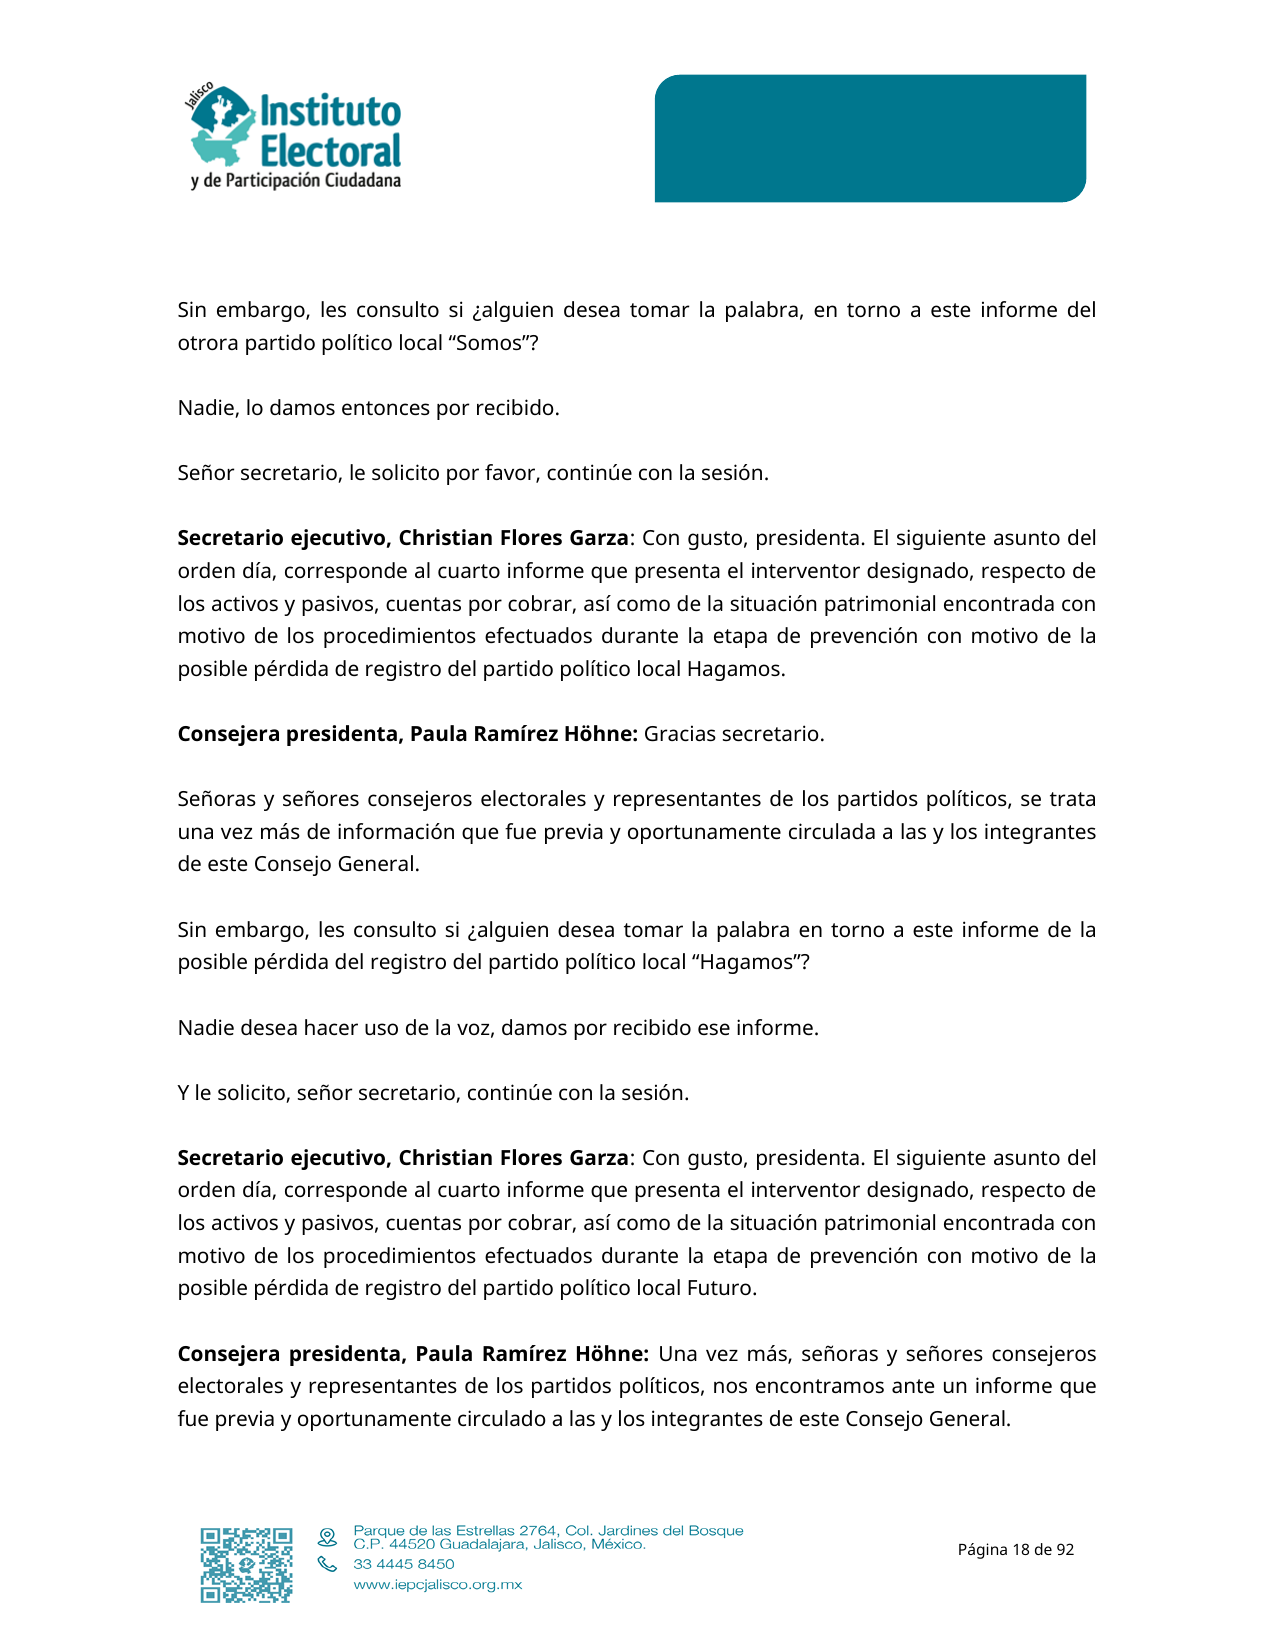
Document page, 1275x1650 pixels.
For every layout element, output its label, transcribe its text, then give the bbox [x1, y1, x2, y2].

picture [177, 1504, 777, 1622]
text Y le solicito, señor secretario, continúe con la sesión. [177, 1078, 1098, 1106]
text Nadie desea hacer uso de la voz, damos por recibido ese informe. [177, 1013, 1098, 1041]
text Consejera presidenta, Paula Ramírez Höhne: Gracias secretario. [177, 719, 1098, 748]
text Sin embargo, les consulto si ¿alguien desea tomar la palabra, en torno a este informe del otrora partido político local “Somos”? [177, 295, 1098, 356]
text Sin embargo, les consulto si ¿alguien desea tomar la palabra en torno a este informe de la posible pérdida del registro del partido político local “Hagamos”? [177, 915, 1098, 976]
text Señoras y señores consejeros electorales y representantes de los partidos políticos, se trata una vez más de información que fue previa y oportunamente circulada a las y los integrantes de este Consejo General. [177, 784, 1098, 878]
text Señor secretario, le solicito por favor, continúe con la sesión. [177, 458, 1098, 487]
text Nadie, lo damos entonces por recibido. [177, 393, 1098, 422]
text Secretario ejecutivo, Christian Flores Garza: Con gusto, presidenta. El siguiente asunto del orden día, corresponde al cuarto informe que presenta el interventor designado, respecto de los activos y pasivos, cuentas por cobrar, así como de la situación patrimonial encontrada con motivo de los procedimientos efectuados durante la etapa de prevención con motivo de la posible pérdida de registro del partido político local Futuro. [177, 1143, 1098, 1302]
picture [177, 73, 418, 203]
text Consejera presidenta, Paula Ramírez Höhne: Una vez más, señoras y señores consejeros electorales y representantes de los partidos políticos, nos encontramos ante un informe que fue previa y oportunamente circulado a las y los integrantes de este Consejo General. [177, 1339, 1098, 1432]
text Secretario ejecutivo, Christian Flores Garza: Con gusto, presidenta. El siguiente asunto del orden día, corresponde al cuarto informe que presenta el interventor designado, respecto de los activos y pasivos, cuentas por cobrar, así como de la situación patrimonial encontrada con motivo de los procedimientos efectuados durante la etapa de prevención con motivo de la posible pérdida de registro del partido político local Hagamos. [177, 523, 1098, 682]
